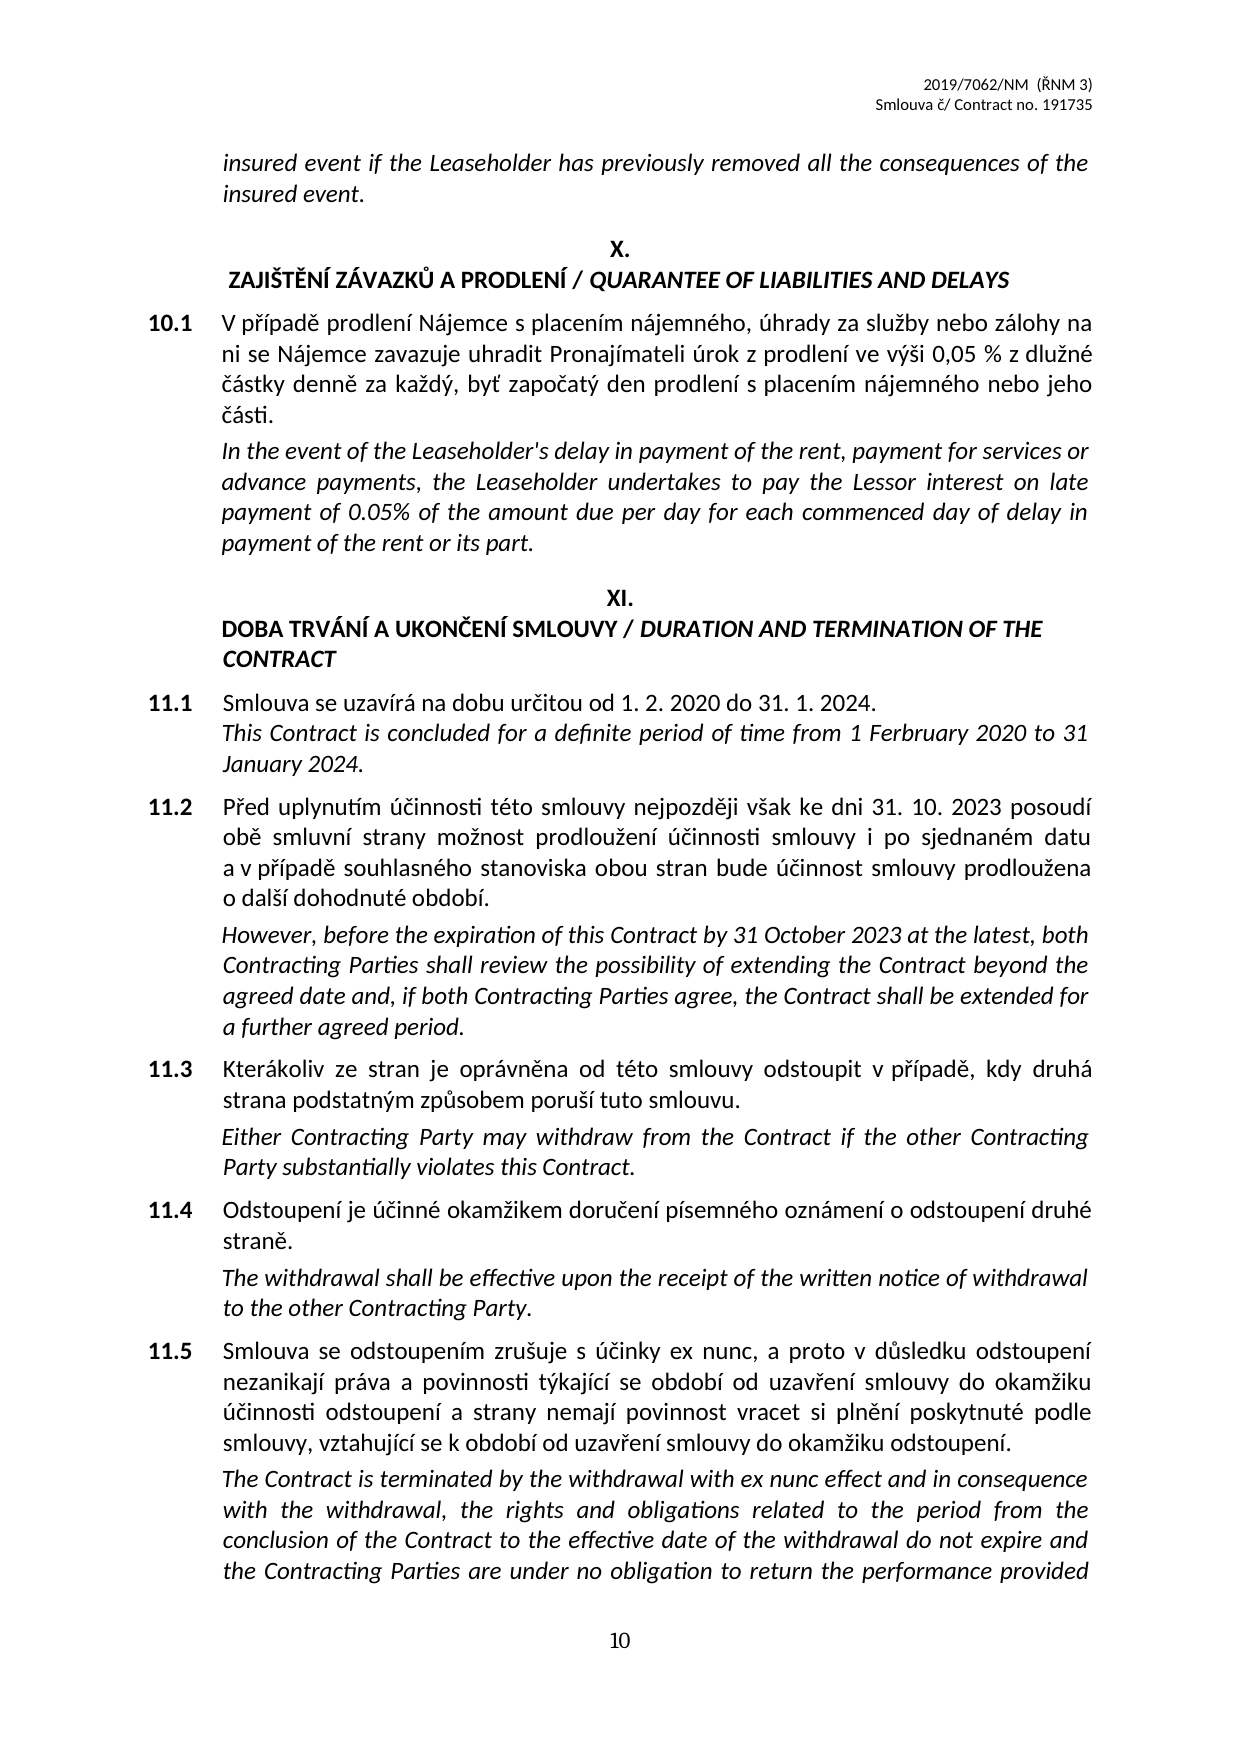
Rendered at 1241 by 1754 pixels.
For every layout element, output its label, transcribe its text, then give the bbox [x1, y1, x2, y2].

text 11.1 Smlouva se uzavírá na dobu určitou od 1. 2. 2020 do 31. 1. 2024. [148, 687, 1093, 717]
text XI. [148, 583, 1093, 613]
text Either Contracting Party may withdraw from the Contract if the other Contracting Party substantially violates this Contract. [221, 1121, 1093, 1182]
text The withdrawal shall be effective upon the receipt of the written notice of withdrawal to the other Contracting Party. [221, 1262, 1093, 1323]
text 11.5 Smlouva se odstoupením zrušuje s účinky ex nunc, a proto v důsledku odstoupení nezanikají práva a povinnosti týkající se období od uzavření smlouvy do okamžiku účinnosti odstoupení a strany nemají povinnost vracet si plnění poskytnuté podle smlouvy, vztahující se k období od uzavření smlouvy do okamžiku odstoupení. [148, 1335, 1093, 1457]
text X. [148, 234, 1093, 264]
text ZAJIŠTĚNÍ ZÁVAZKŮ A PRODLENÍ / QUARANTEE OF LIABILITIES AND DELAYS [148, 264, 1093, 295]
text This Contract is concluded for a definite period of time from 1 Ferbruary 2020 to 31 January 2024. [221, 717, 1093, 778]
text DOBA TRVÁNÍ A UKONČENÍ SMLOUVY / DURATION AND TERMINATION OF THE CONTRACT [221, 613, 1093, 674]
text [221, 1464, 1093, 1586]
text 11.2 Před uplynutím účinnosti této smlouvy nejpozději však ke dni 31. 10. 2023 posoudí obě smluvní strany možnost prodloužení účinnosti smlouvy i po sjednaném datu a v případě souhlasného stanoviska obou stran bude účinnost smlouvy prodloužena o další dohodnuté období. [148, 791, 1093, 913]
text However, before the expiration of this Contract by 31 October 2023 at the latest, both Contracting Parties shall review the possibility of extending the Contract beyond the agreed date and, if both Contracting Parties agree, the Contract shall be extended for a further agreed period. [221, 919, 1093, 1041]
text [221, 148, 1093, 209]
text 11.4 Odstoupení je účinné okamžikem doručení písemného oznámení o odstoupení druhé straně. [148, 1194, 1093, 1256]
text 11.3 Kterákoliv ze stran je oprávněna od této smlouvy odstoupit v případě, kdy druhá strana podstatným způsobem poruší tuto smlouvu. [148, 1054, 1093, 1115]
text In the event of the Leaseholder's delay in payment of the rent, payment for services or advance payments, the Leaseholder undertakes to pay the Lessor interest on late payment of 0.05% of the amount due per day for each commenced day of delay in payment of the rent or its part. [221, 436, 1093, 558]
text 10.1 V případě prodlení Nájemce s placením nájemného, úhrady za služby nebo zálohy na ni se Nájemce zavazuje uhradit Pronajímateli úrok z prodlení ve výši 0,05 % z dlužné částky denně za každý, byť započatý den prodlení s placením nájemného nebo jeho části. [148, 307, 1093, 429]
